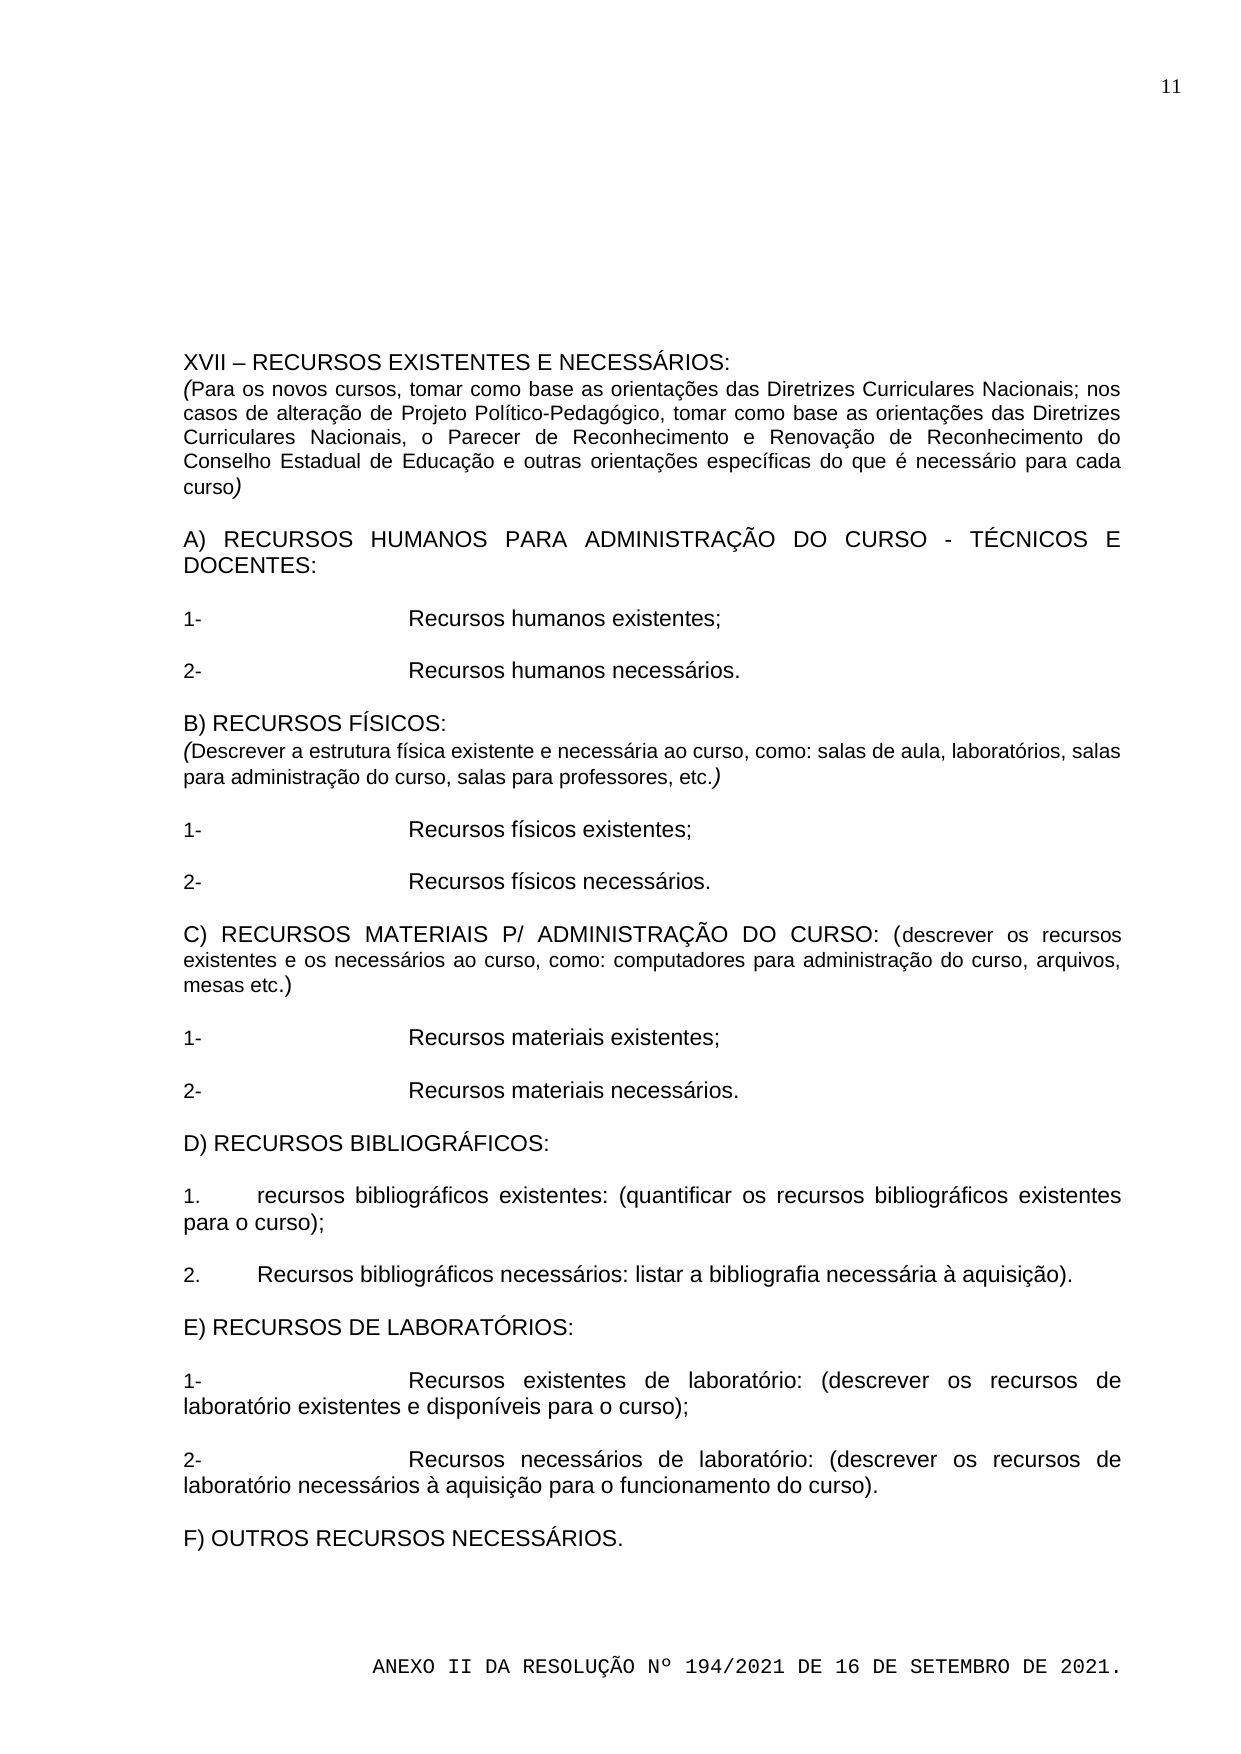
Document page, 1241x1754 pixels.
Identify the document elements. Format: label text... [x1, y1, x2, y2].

list Recursos físicos existentes; [183, 816, 1122, 842]
text C) RECURSOS MATERIAIS P/ ADMINISTRAÇÃO DO CURSO: (descrever os recursos existentes e os necessários ao curso, como: computadores para administração do curso, arquivos, mesas etc.) [183, 921, 1122, 998]
list Recursos bibliográficos necessários: listar a bibliografia necessária à aquisição). [183, 1261, 1122, 1288]
text A) RECURSOS HUMANOS PARA ADMINISTRAÇÃO DO CURSO - TÉCNICOS E DOCENTES: [183, 526, 1122, 578]
list Recursos materiais existentes; [183, 1024, 1122, 1050]
text B) RECURSOS FÍSICOS: [183, 710, 1122, 737]
list Recursos humanos existentes; [183, 605, 1122, 631]
text D) RECURSOS BIBLIOGRÁFICOS: [183, 1129, 1122, 1156]
list recursos bibliográficos existentes: (quantificar os recursos bibliográficos existentes para o curso); [183, 1182, 1122, 1235]
text XVII – RECURSOS EXISTENTES E NECESSÁRIOS: [183, 348, 1122, 375]
list Recursos físicos necessários. [183, 868, 1122, 895]
list Recursos existentes de laboratório: (descrever os recursos de laboratório existentes e disponíveis para o curso); [183, 1367, 1122, 1419]
text E) RECURSOS DE LABORATÓRIOS: [183, 1314, 1122, 1340]
list Recursos necessários de laboratório: (descrever os recursos de laboratório necessários à aquisição para o funcionamento do curso). [183, 1446, 1122, 1498]
list Recursos materiais necessários. [183, 1077, 1122, 1103]
text (Descrever a estrutura física existente e necessária ao curso, como: salas de aula, laboratórios, salas para administração do curso, salas para professores, etc.) [183, 737, 1122, 789]
text F) OUTROS RECURSOS NECESSÁRIOS. [183, 1525, 1122, 1551]
list Recursos humanos necessários. [183, 657, 1122, 684]
text (Para os novos cursos, tomar como base as orientações das Diretrizes Curriculares Nacionais; nos casos de alteração de Projeto Político-Pedagógico, tomar como base as orientações das Diretrizes Curriculares Nacionais, o Parecer de Reconhecimento e Renovação de Reconhecimento do Conselho Estadual de Educação e outras orientações específicas do que é necessário para cada curso) [183, 375, 1122, 499]
